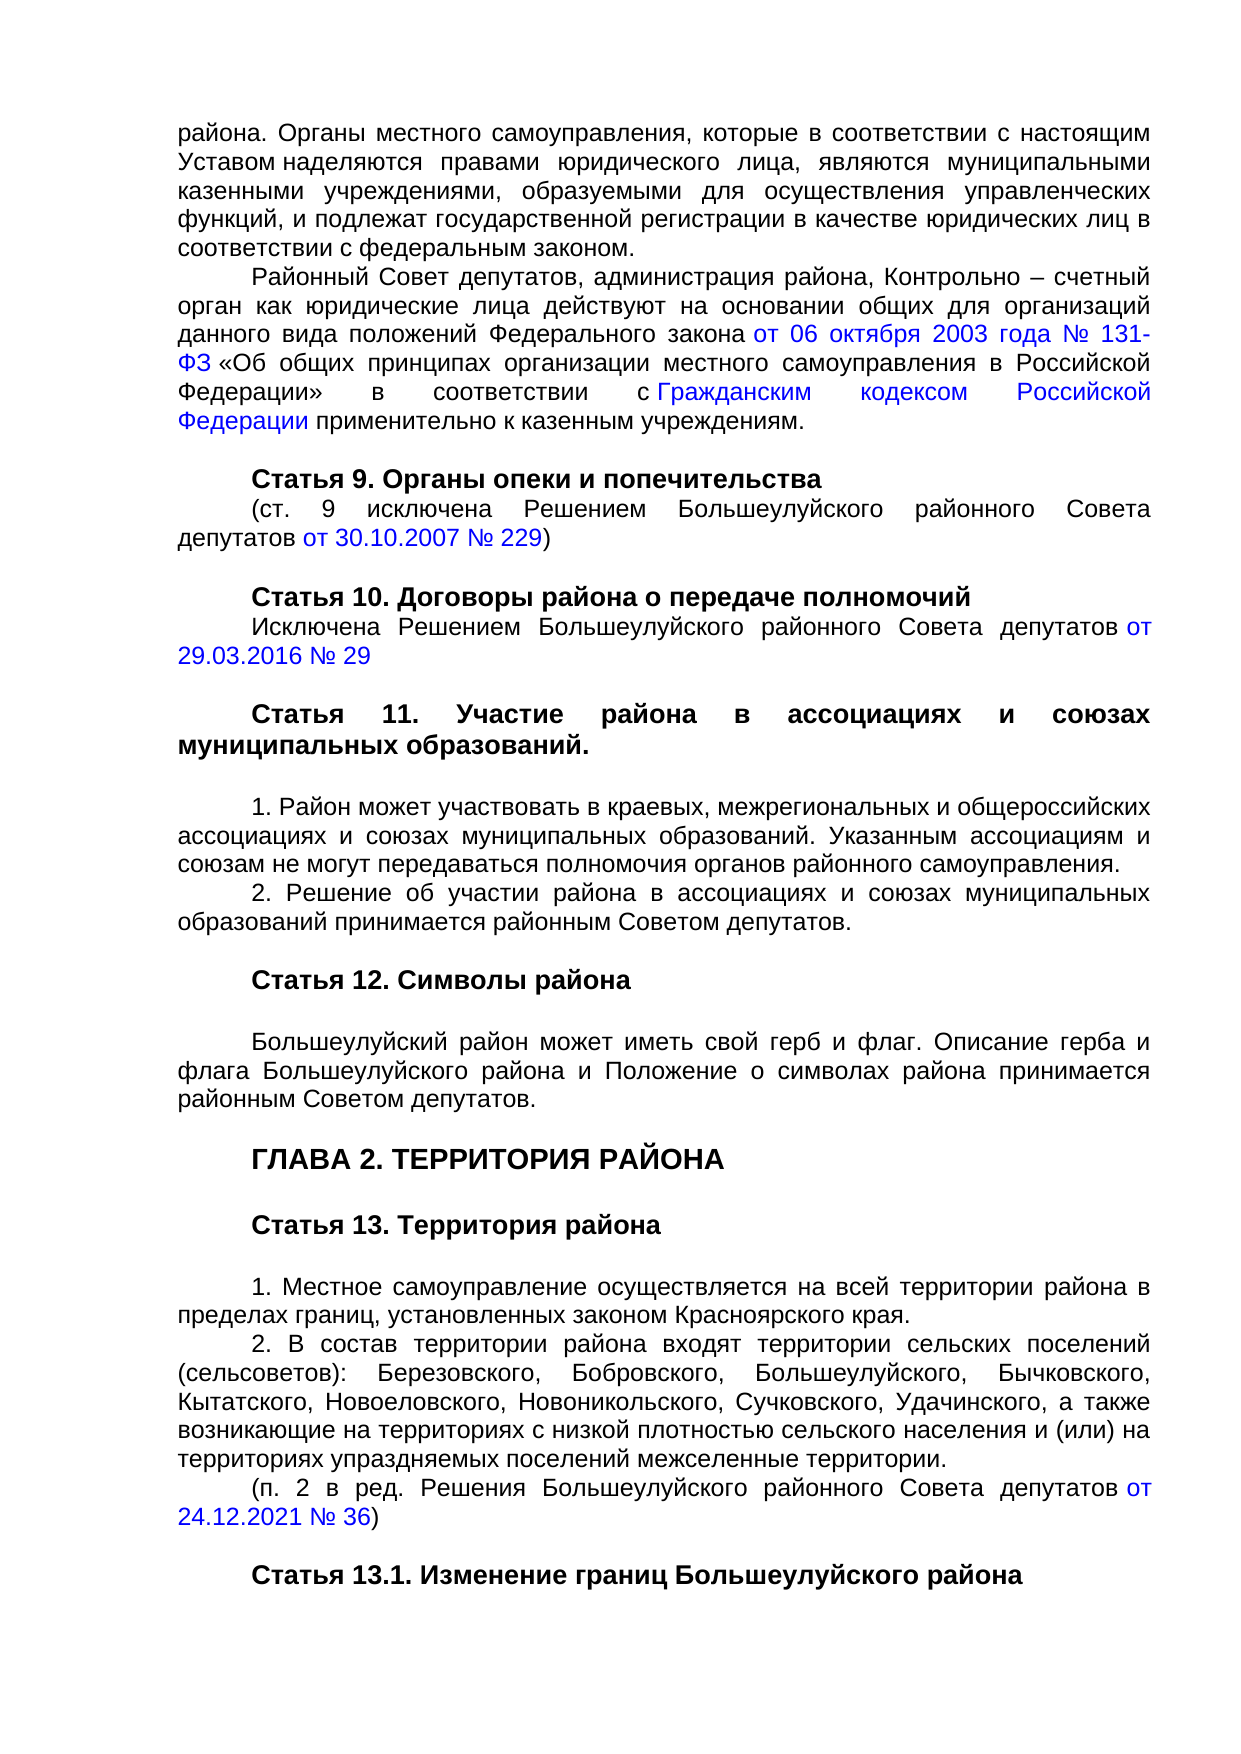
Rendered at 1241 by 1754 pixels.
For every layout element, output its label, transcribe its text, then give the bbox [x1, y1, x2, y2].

text Статья 10. Договоры района о передаче полномочий [177, 581, 1152, 612]
text 1. Местное самоуправление осуществляется на всей территории района в пределах границ, установленных законом Красноярского края. [177, 1271, 1152, 1329]
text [177, 118, 1152, 262]
text Исключена Решением Большеулуйского районного Совета депутатов от 29.03.2016 № 29 [177, 612, 1152, 669]
text Статья 12. Символы района [177, 964, 1152, 996]
text Статья 13. Территория района [177, 1209, 1152, 1240]
text Статья 13.1. Изменение границ Большеулуйского района [177, 1559, 1152, 1590]
text Большеулуйский район может иметь свой герб и флаг. Описание герба и флага Большеулуйского района и Положение о символах района принимается районным Советом депутатов. [177, 1027, 1152, 1113]
text ГЛАВА 2. ТЕРРИТОРИЯ РАЙОНА [177, 1142, 1152, 1175]
text (п. 2 в ред. Решения Большеулуйского районного Совета депутатов от 24.12.2021 № 36) [177, 1473, 1152, 1530]
text Статья 11. Участие района в ассоциациях и союзах муниципальных образований. [177, 698, 1152, 761]
text 1. Район может участвовать в краевых, межрегиональных и общероссийских ассоциациях и союзах муниципальных образований. Указанным ассоциациям и союзам не могут передаваться полномочия органов районного самоуправления. [177, 792, 1152, 878]
text Статья 9. Органы опеки и попечительства [177, 463, 1152, 494]
text 2. Решение об участии района в ассоциациях и союзах муниципальных образований принимается районным Советом депутатов. [177, 878, 1152, 936]
text 2. В состав территории района входят территории сельских поселений (сельсоветов): Березовского, Бобровского, Большеулуйского, Бычковского, Кытатского, Новоеловского, Новоникольского, Сучковского, Удачинского, а также возникающие на территориях с низкой плотностью сельского населения и (или) на территориях упраздняемых поселений межселенные территории. [177, 1329, 1152, 1473]
text (ст. 9 исключена Решением Большеулуйского районного Совета депутатов от 30.10.2007 № 229) [177, 494, 1152, 552]
text Районный Совет депутатов, администрация района, Контрольно – счетный орган как юридические лица действуют на основании общих для организаций данного вида положений Федерального закона от 06 октября 2003 года № 131-ФЗ «Об общих принципах организации местного самоуправления в Российской Федерации» в соответствии с Гражданским кодексом Российской Федерации применительно к казенным учреждениям. [177, 262, 1152, 434]
